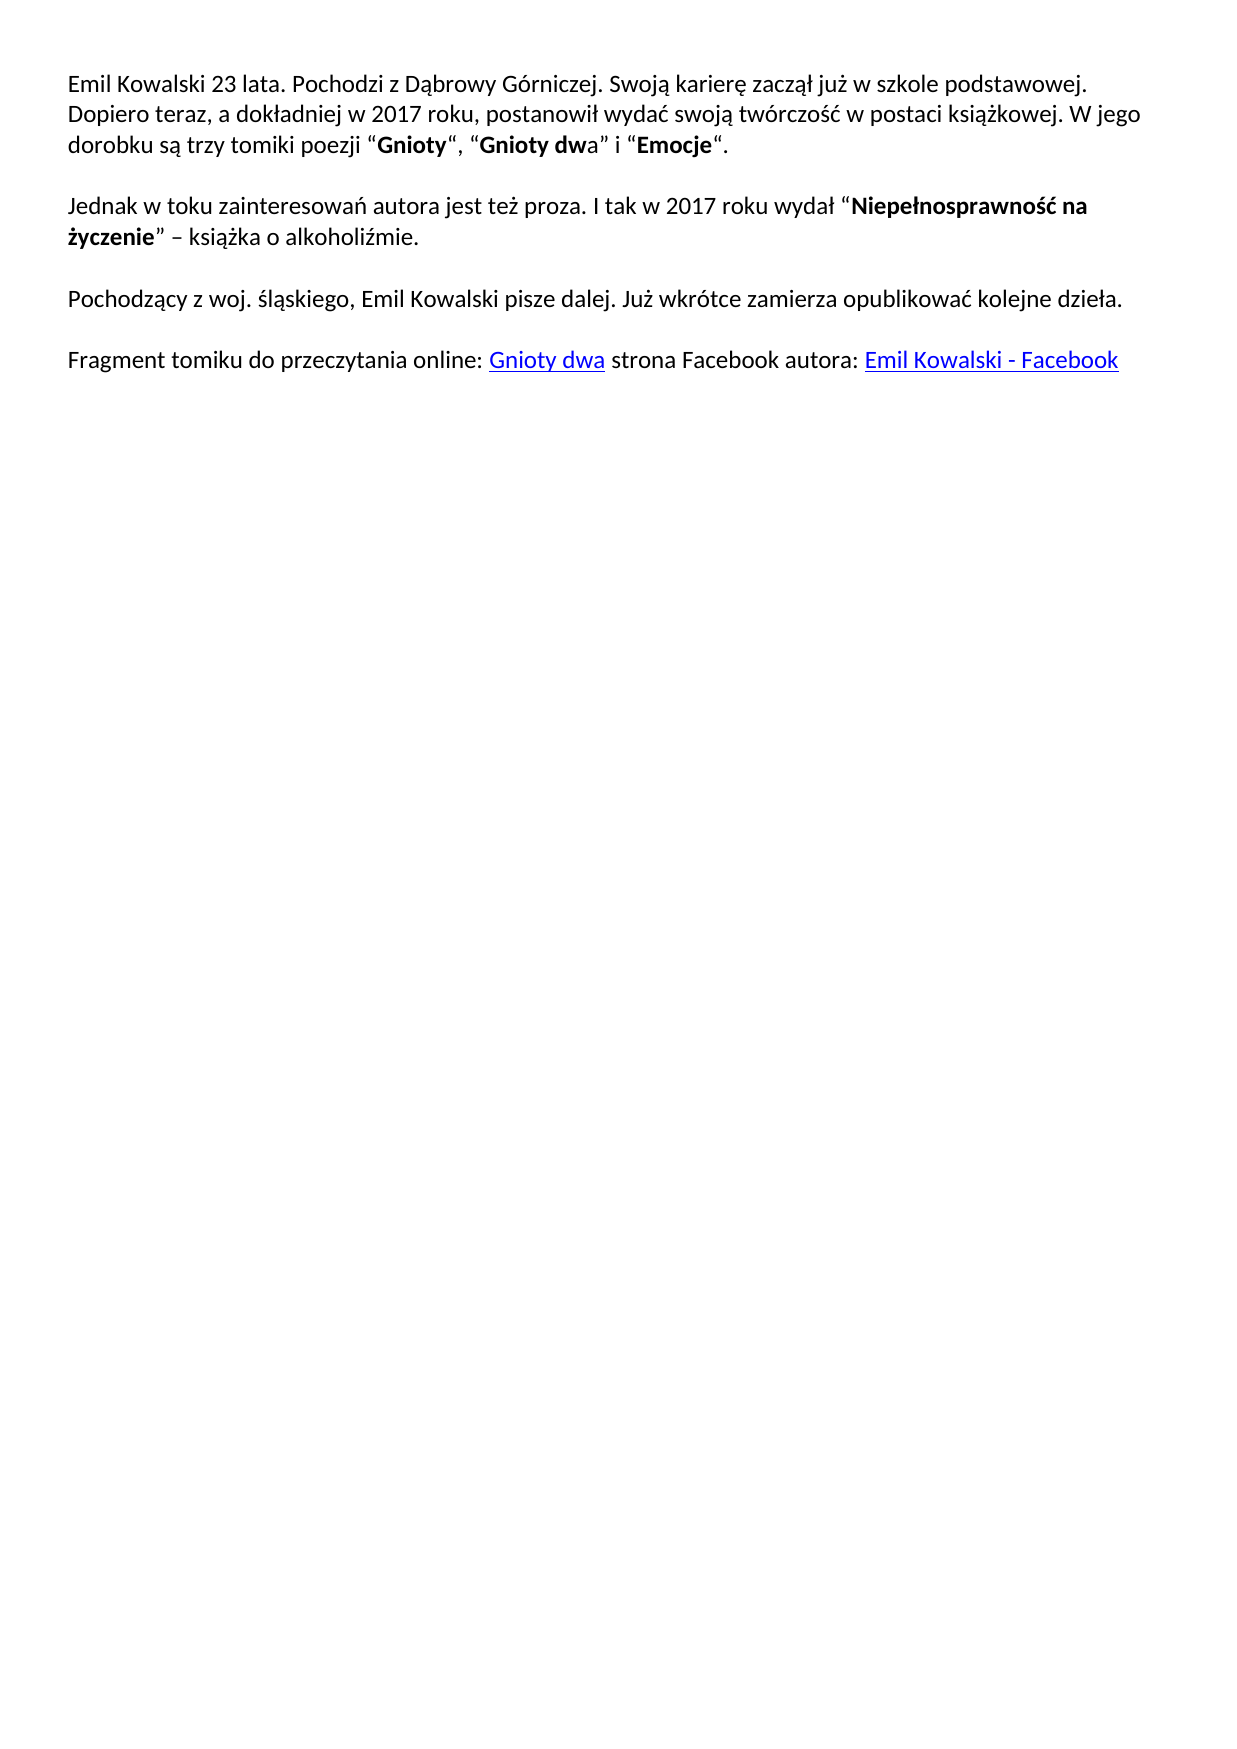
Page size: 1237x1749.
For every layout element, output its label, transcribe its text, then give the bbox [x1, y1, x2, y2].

text Pochodzący z woj. śląskiego, Emil Kowalski pisze dalej. Już wkrótce zamierza opublikować kolejne dzieła. [68, 283, 1169, 313]
text Emil Kowalski 23 lata. Pochodzi z Dąbrowy Górniczej. Swoją karierę zaczął już w szkole podstawowej. Dopiero teraz, a dokładniej w 2017 roku, postanowił wydać swoją twórczość w postaci książkowej. W jego dorobku są trzy tomiki poezji “Gnioty“, “Gnioty dwa” i “Emocje“. [68, 68, 1169, 159]
text Fragment tomiku do przeczytania online: Gnioty dwa strona Facebook autora: Emil Kowalski - Facebook [68, 344, 1169, 375]
text Jednak w toku zainteresowań autora jest też proza. I tak w 2017 roku wydał “Niepełnosprawność na życzenie” – książka o alkoholiźmie. [68, 191, 1169, 252]
